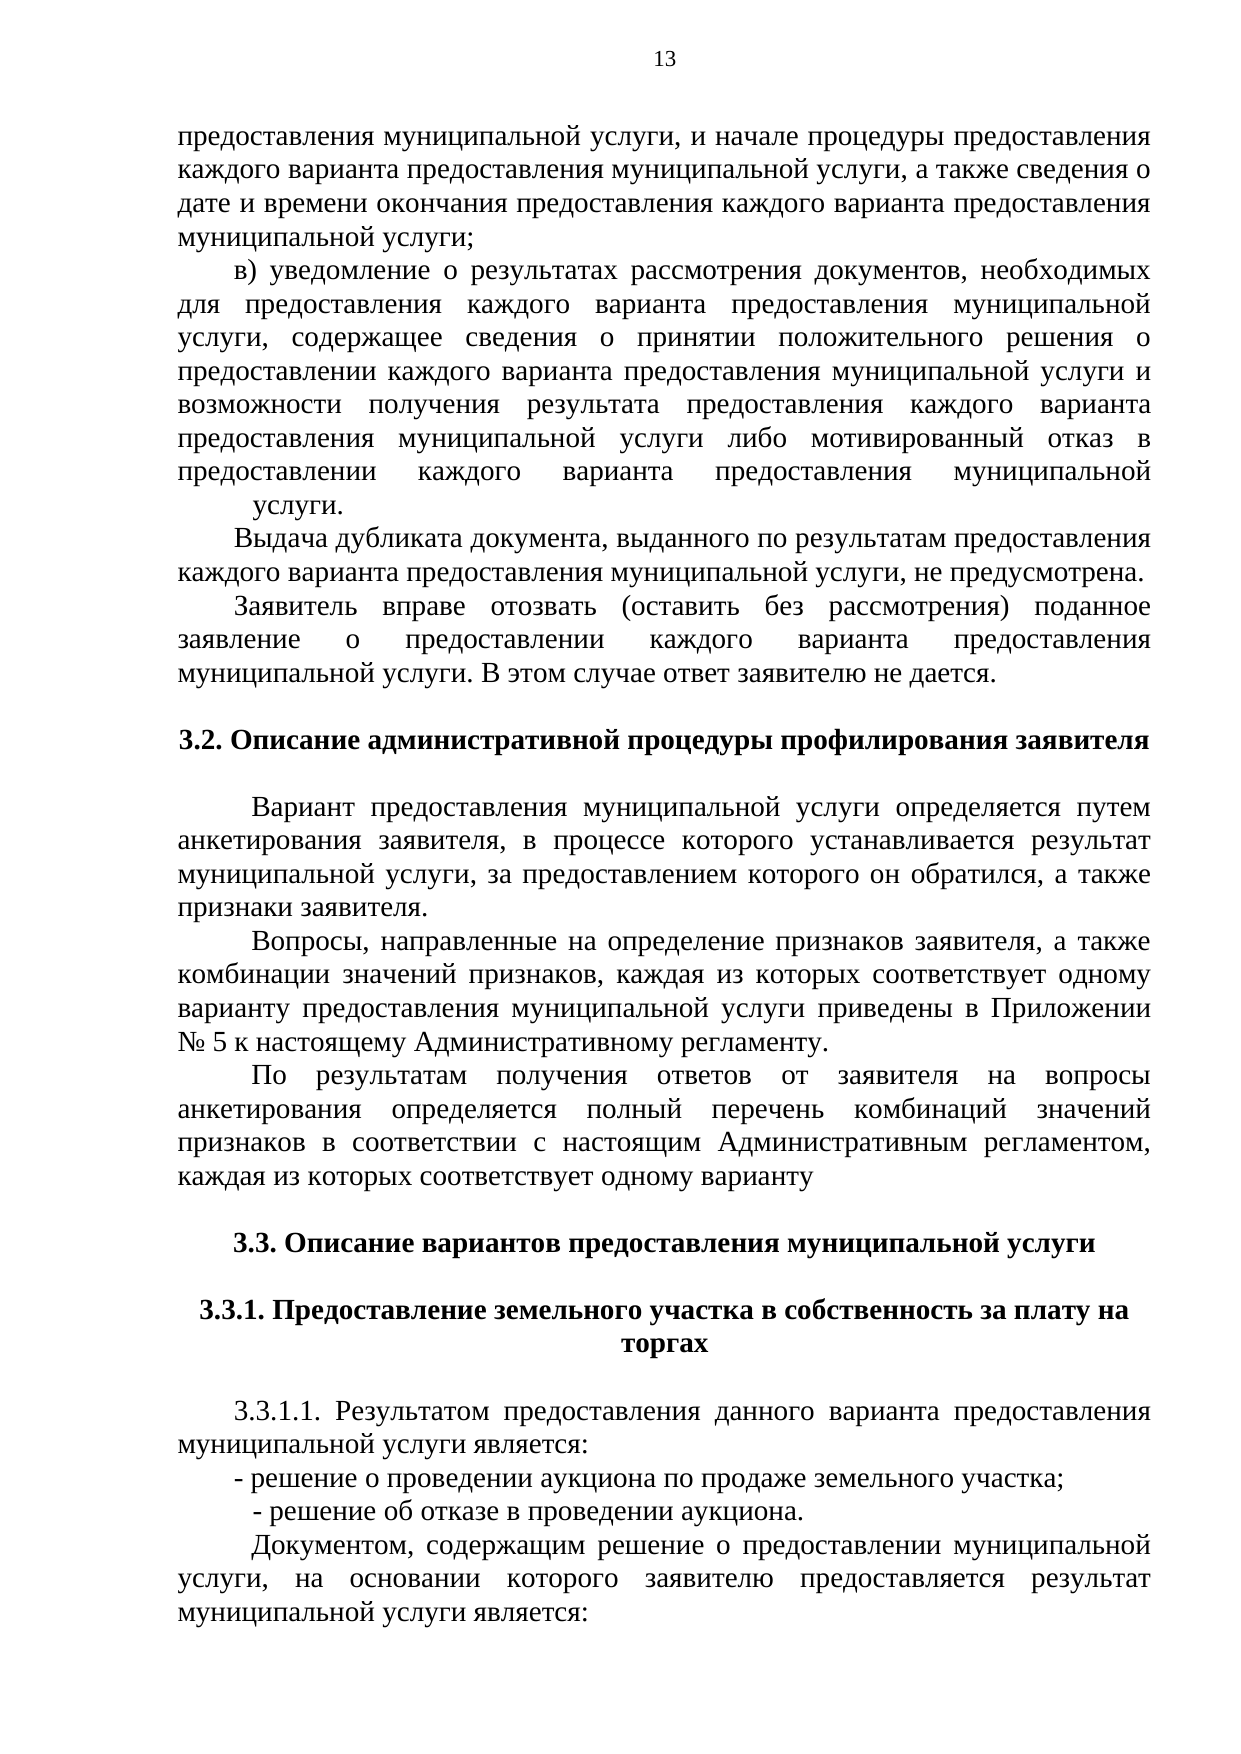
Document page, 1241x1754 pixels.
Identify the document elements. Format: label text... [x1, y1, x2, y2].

text Заявитель вправе отозвать (оставить без рассмотрения) поданное заявление о предоставлении каждого варианта предоставления муниципальной услуги. В этом случае ответ заявителю не дается. [177, 588, 1152, 688]
text По результатам получения ответов от заявителя на вопросы анкетирования определяется полный перечень комбинаций значений признаков в соответствии с настоящим Административным регламентом, каждая из которых соответствует одному варианту [177, 1057, 1152, 1191]
text в) уведомление о результатах рассмотрения документов, необходимых для предоставления каждого варианта предоставления муниципальной услуги, содержащее сведения о принятии положительного решения о предоставлении каждого варианта предоставления муниципальной услуги и возможности получения результата предоставления каждого варианта предоставления муниципальной услуги либо мотивированный отказ в предоставлении каждого варианта предоставления муниципальной услуги. [177, 252, 1152, 521]
text Вопросы, направленные на определение признаков заявителя, а также комбинации значений признаков, каждая из которых соответствует одному варианту предоставления муниципальной услуги приведены в Приложении № 5 к настоящему Административному регламенту. [177, 923, 1152, 1057]
text Выдача дубликата документа, выданного по результатам предоставления каждого варианта предоставления муниципальной услуги, не предусмотрена. [177, 521, 1152, 588]
title 3.2. Описание административной процедуры профилирования заявителя [177, 722, 1152, 755]
text 3.3.1.1. Результатом предоставления данного варианта предоставления муниципальной услуги является: [177, 1393, 1152, 1460]
title 3.3. Описание вариантов предоставления муниципальной услуги [177, 1225, 1152, 1258]
text - решение о проведении аукциона по продаже земельного участка; [177, 1460, 1152, 1493]
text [177, 118, 1152, 252]
text Вариант предоставления муниципальной услуги определяется путем анкетирования заявителя, в процессе которого устанавливается результат муниципальной услуги, за предоставлением которого он обратился, а также признаки заявителя. [177, 789, 1152, 923]
title 3.3.1. Предоставление земельного участка в собственность за плату на торгах [177, 1292, 1152, 1359]
text Документом, содержащим решение о предоставлении муниципальной услуги, на основании которого заявителю предоставляется результат муниципальной услуги является: [177, 1527, 1152, 1627]
text - решение об отказе в проведении аукциона. [177, 1493, 1152, 1527]
